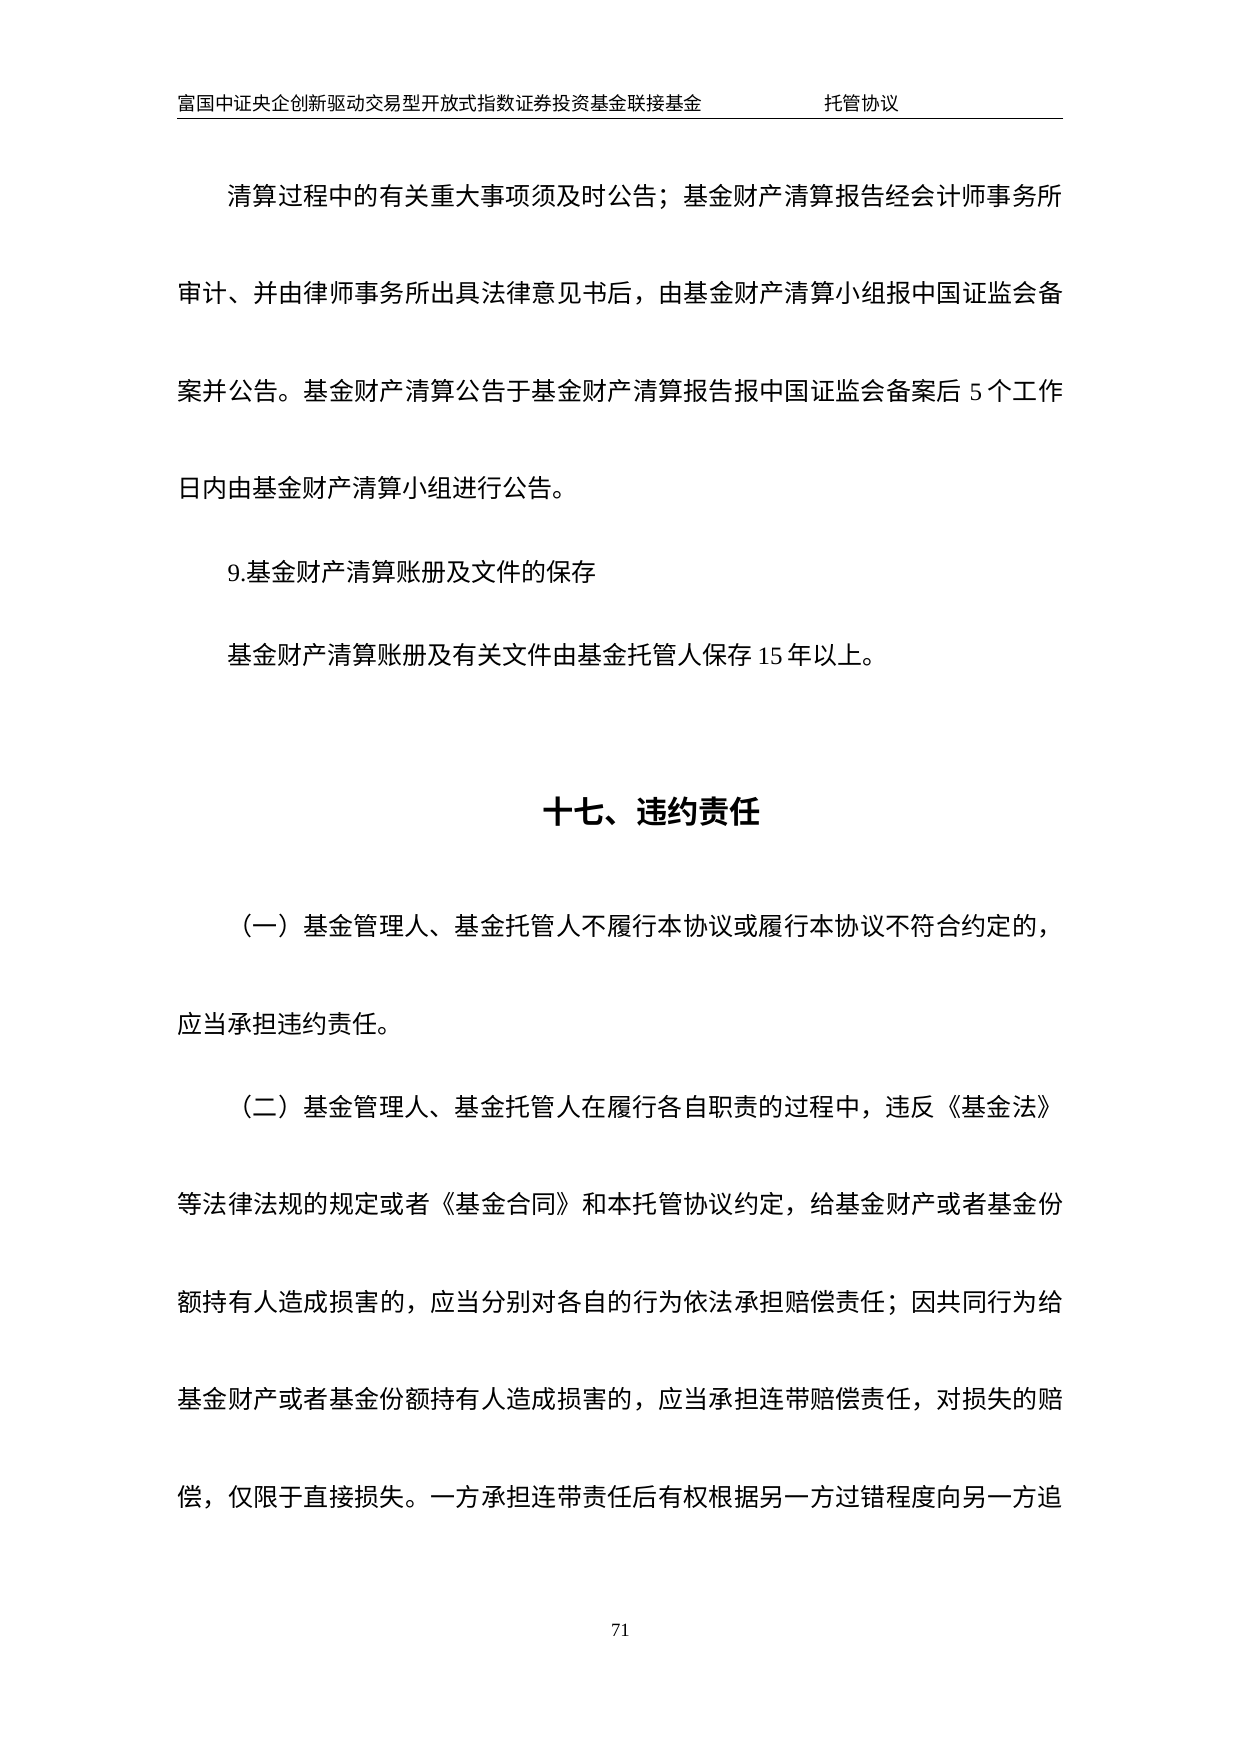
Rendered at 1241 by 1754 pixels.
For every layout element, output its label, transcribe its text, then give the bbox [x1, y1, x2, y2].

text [177, 1073, 1063, 1528]
text 清算过程中的有关重大事项须及时公告；基金财产清算报告经会计师事务所审计、并由律师事务所出具法律意见书后，由基金财产清算小组报中国证监会备案并公告。基金财产清算公告于基金财产清算报告报中国证监会备案后5个工作日内由基金财产清算小组进行公告。 [177, 162, 1063, 519]
text （一）基金管理人、基金托管人不履行本协议或履行本协议不符合约定的，应当承担违约责任。 [177, 892, 1063, 1055]
text 基金财产清算账册及有关文件由基金托管人保存15年以上。 [177, 621, 1063, 686]
subtitle 十七、违约责任 [177, 778, 1063, 843]
text 9.基金财产清算账册及文件的保存 [177, 538, 1063, 603]
